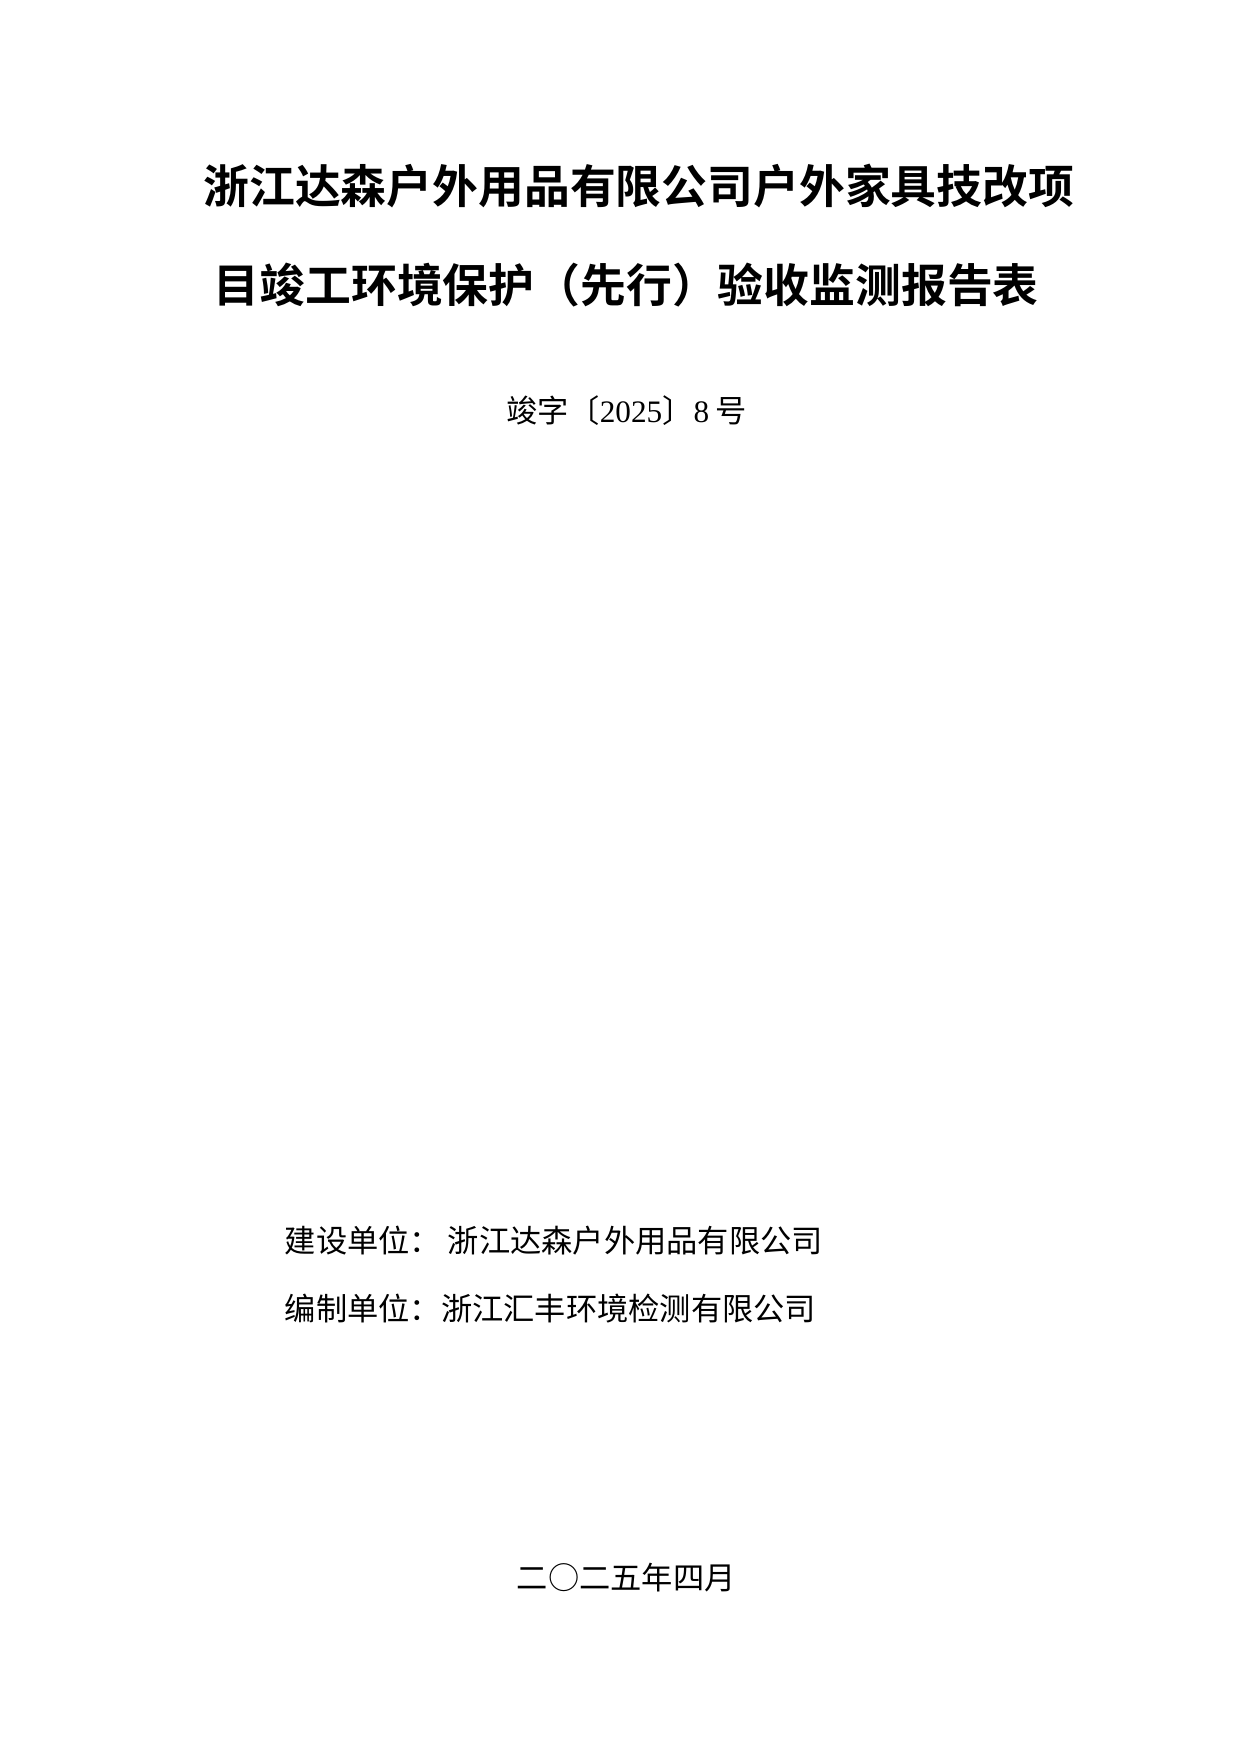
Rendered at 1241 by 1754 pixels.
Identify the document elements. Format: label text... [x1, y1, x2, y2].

text 浙江达森户外用品有限公司户外家具技改项目竣工环境保护（先行）验收监测报告表 [159, 150, 1093, 316]
text 编制单位：浙江汇丰环境检测有限公司 [159, 1284, 1093, 1329]
text 竣字〔2025〕8号 [159, 387, 1093, 432]
text 建设单位： 浙江达森户外用品有限公司 [159, 1216, 1093, 1262]
text 二○二五年四月 [159, 1553, 1093, 1598]
